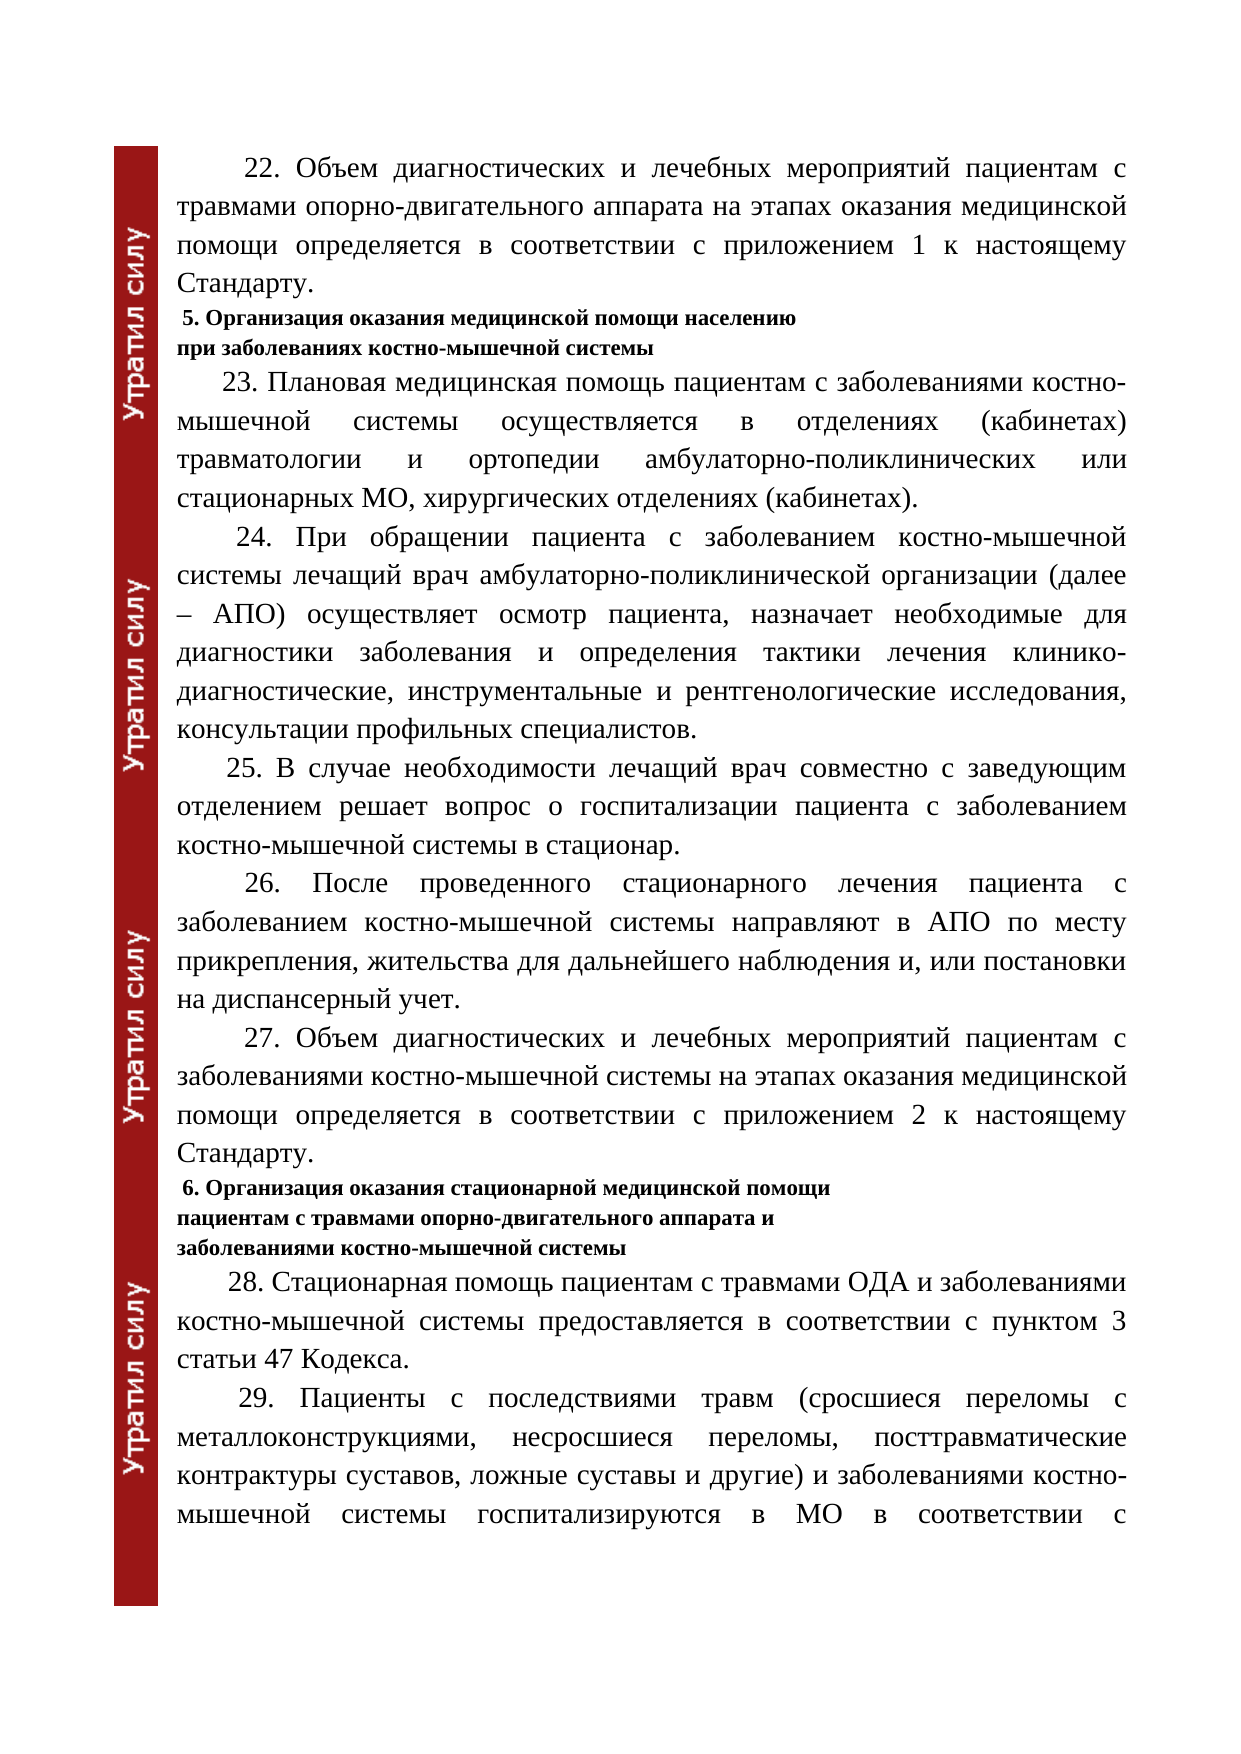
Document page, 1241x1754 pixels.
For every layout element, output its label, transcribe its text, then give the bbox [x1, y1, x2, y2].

text 22. Объем диагностических и лечебных мероприятий пациентам с травмами опорно-двигательного аппарата на этапах оказания медицинской помощи определяется в соответствии с приложением 1 к настоящему Стандарту. [112, 150, 1128, 299]
text 27. Объем диагностических и лечебных мероприятий пациентам с заболеваниями костно-мышечной системы на этапах оказания медицинской помощи определяется в соответствии с приложением 2 к настоящему Стандарту. [112, 1020, 1128, 1169]
text 24. При обращении пациента с заболеванием костно-мышечной системы лечащий врач амбулаторно-поликлинической организации (далее – АПО) осуществляет осмотр пациента, назначает необходимые для диагностики заболевания и определения тактики лечения клинико-диагностические, инструментальные и рентгенологические исследования, консультации профильных специалистов. [112, 519, 1128, 745]
picture [114, 1015, 158, 1020]
text 6. Организация оказания стационарной медицинской помощи пациентам с травмами опорно-двигательного аппарата и заболеваниями костно-мышечной системы [112, 1174, 1128, 1261]
text 23. Плановая медицинская помощь пациентам с заболеваниями костно-мышечной системы осуществляется в отделениях (кабинетах) травматологии и ортопедии амбулаторно-поликлинических или стационарных МО, хирургических отделениях (кабинетах). [112, 364, 1128, 514]
text 25. В случае необходимости лечащий врач совместно с заведующим отделением решает вопрос о госпитализации пациента с заболеванием костно-мышечной системы в стационар. [112, 750, 1128, 861]
picture [114, 1375, 158, 1380]
picture [114, 299, 158, 304]
text 28. Стационарная помощь пациентам с травмами ОДА и заболеваниями костно-мышечной системы предоставляется в соответствии с пунктом 3 статьи 47 Кодекса. [112, 1264, 1128, 1375]
text 26. После проведенного стационарного лечения пациента с заболеванием костно-мышечной системы направляют в АПО по месту прикрепления, жительства для дальнейшего наблюдения и, или постановки на диспансерный учет. [112, 866, 1128, 1015]
picture [114, 861, 158, 866]
picture [114, 514, 158, 519]
text 5. Организация оказания медицинской помощи населению при заболеваниях костно-мышечной системы [112, 304, 1128, 361]
picture [114, 146, 158, 150]
picture [114, 1529, 158, 1606]
picture [114, 1169, 158, 1174]
picture [114, 745, 158, 750]
